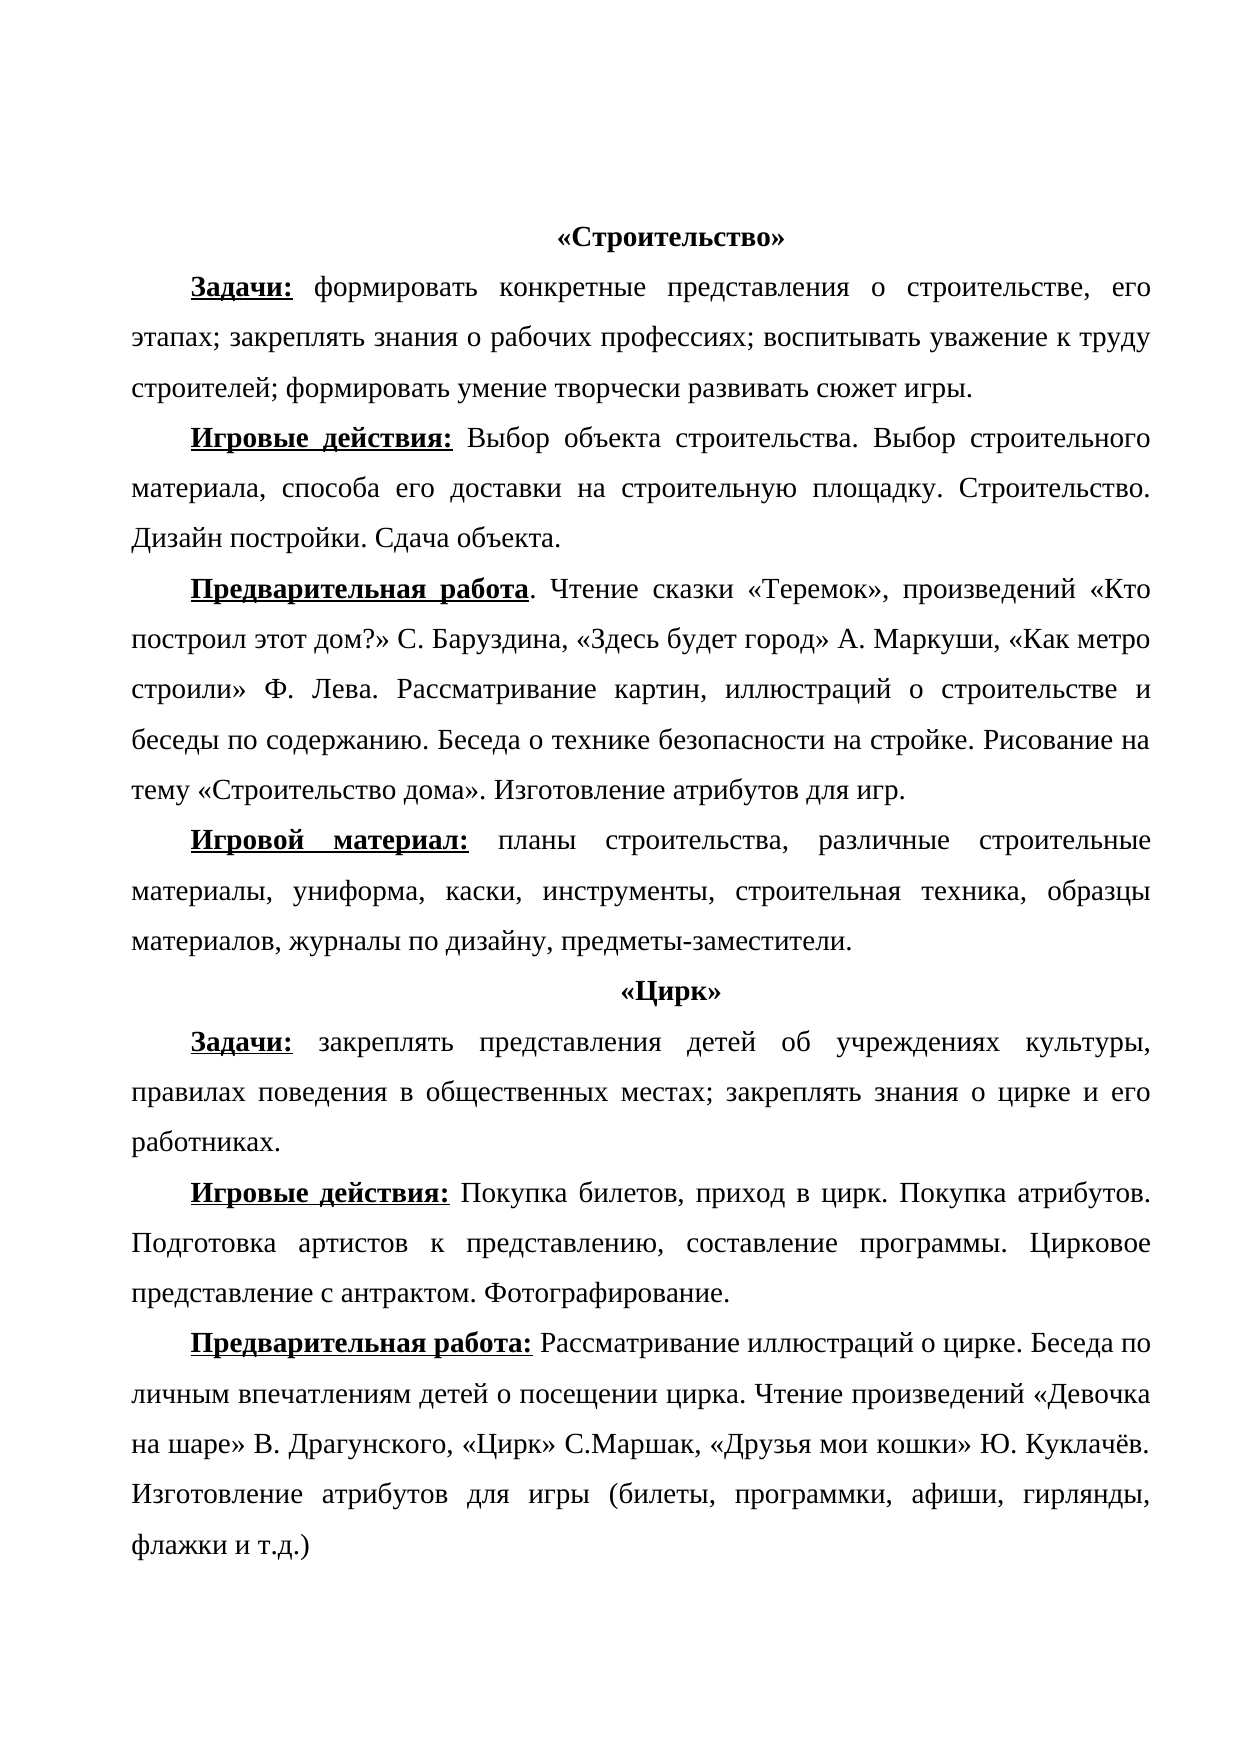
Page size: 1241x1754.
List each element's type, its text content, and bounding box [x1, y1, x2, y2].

text Задачи: формировать конкретные представления о строительстве, его этапах; закреплять знания о рабочих профессиях; воспитывать уважение к труду строителей; формировать умение творчески развивать сюжет игры. [131, 269, 1152, 403]
text «Строительство» [131, 219, 1152, 252]
text Предварительная работа. Чтение сказки «Теремок», произведений «Кто построил этот дом?» С. Баруздина, «Здесь будет город» А. Маркуши, «Как метро строили» Ф. Лева. Рассматривание картин, иллюстраций о строительстве и беседы по содержанию. Беседа о технике безопасности на стройке. Рисование на тему «Строительство дома». Изготовление атрибутов для игр. [131, 571, 1152, 806]
text Задачи: закреплять представления детей об учреждениях культуры, правилах поведения в общественных местах; закреплять знания о цирке и его работниках. [131, 1024, 1152, 1158]
text Игровые действия: Покупка билетов, приход в цирк. Покупка атрибутов. Подготовка артистов к представлению, составление программы. Цирковое представление с антрактом. Фотографирование. [131, 1175, 1152, 1309]
text Предварительная работа: Рассматривание иллюстраций о цирке. Беседа по личным впечатлениям детей о посещении цирка. Чтение произведений «Девочка на шаре» В. Драгунского, «Цирк» С.Маршак, «Друзья мои кошки» Ю. Куклачёв. Изготовление атрибутов для игры (билеты, программки, афиши, гирлянды, флажки и т.д.) [131, 1326, 1152, 1560]
text Игровые действия: Выбор объекта строительства. Выбор строительного материала, способа его доставки на строительную площадку. Строительство. Дизайн постройки. Сдача объекта. [131, 420, 1152, 554]
text Игровой материал: планы строительства, различные строительные материалы, униформа, каски, инструменты, строительная техника, образцы материалов, журналы по дизайну, предметы-заместители. [131, 822, 1152, 957]
text «Цирк» [131, 973, 1152, 1007]
